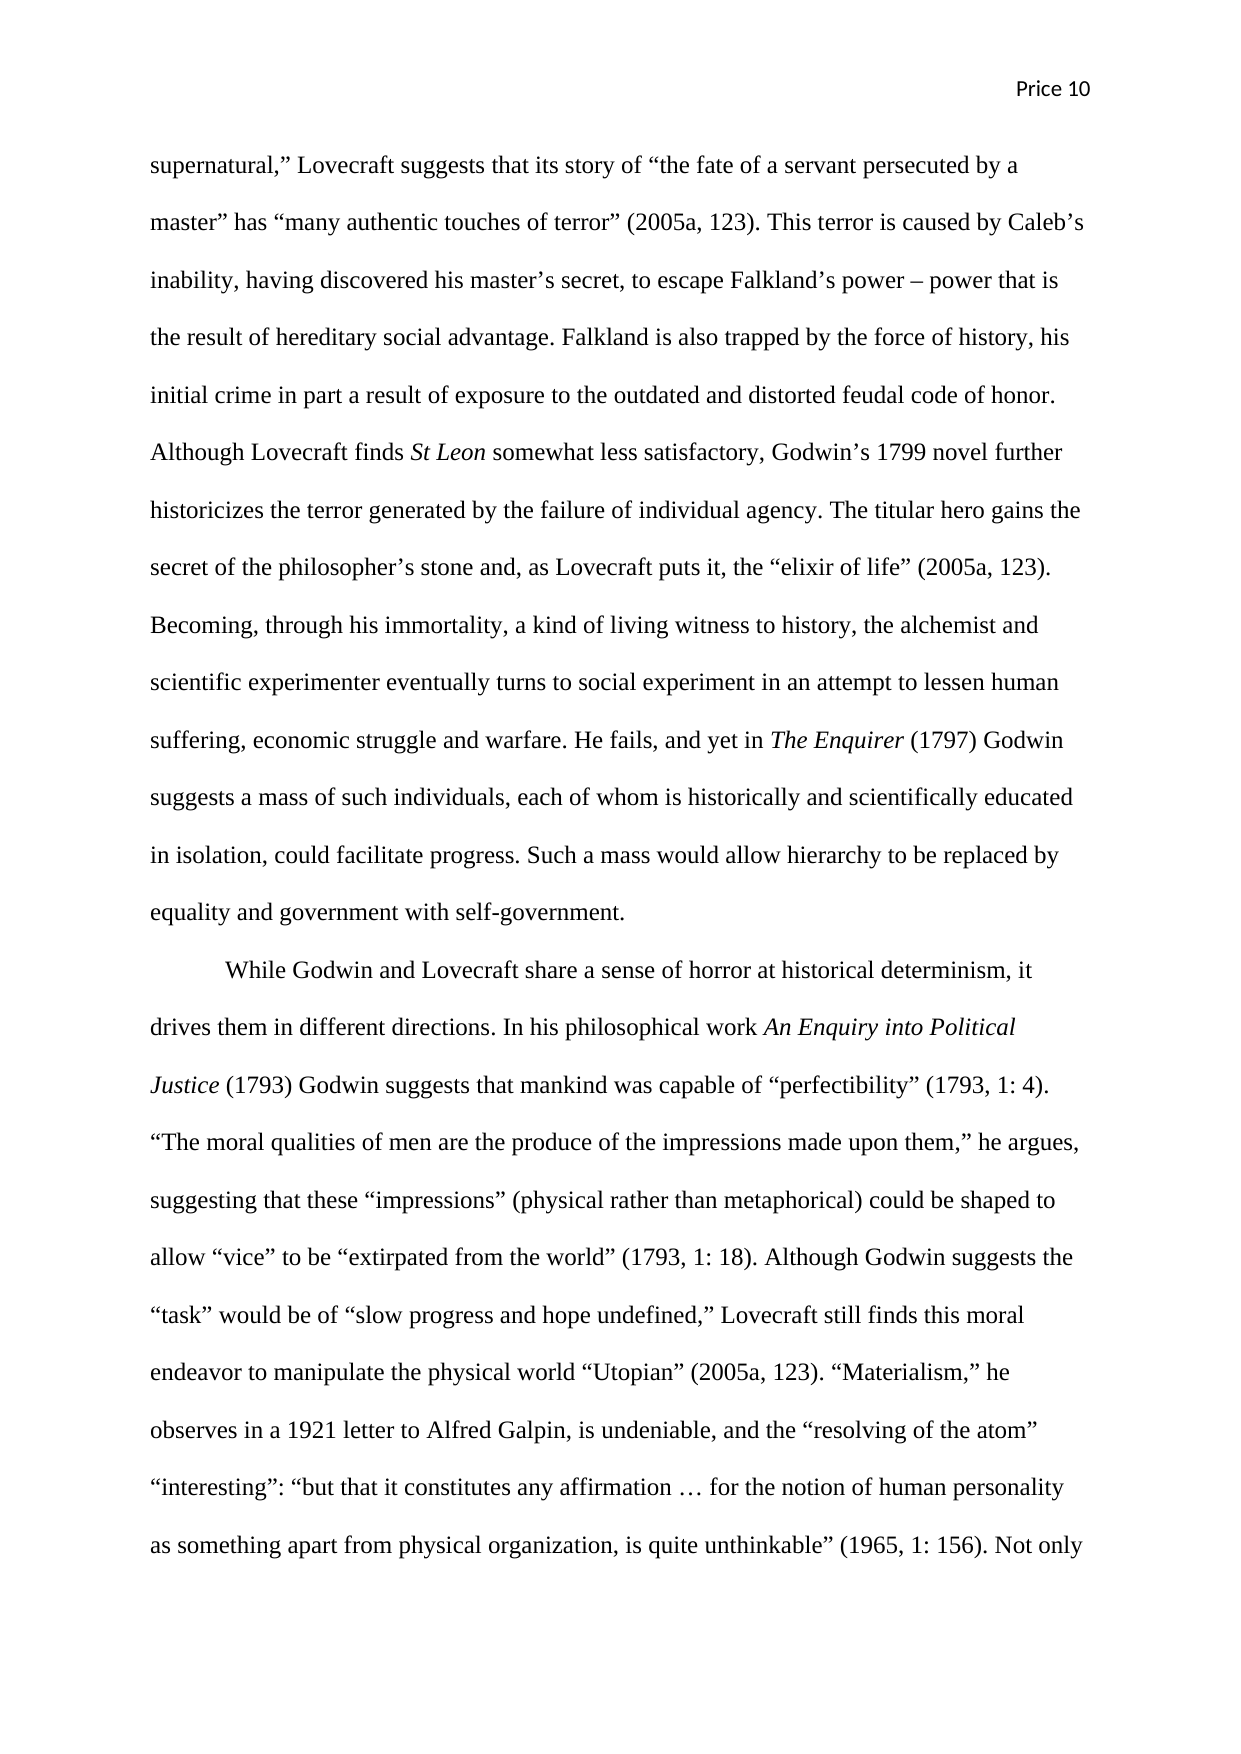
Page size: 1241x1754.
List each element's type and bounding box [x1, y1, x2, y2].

text [150, 955, 1090, 1559]
text [150, 150, 1090, 926]
